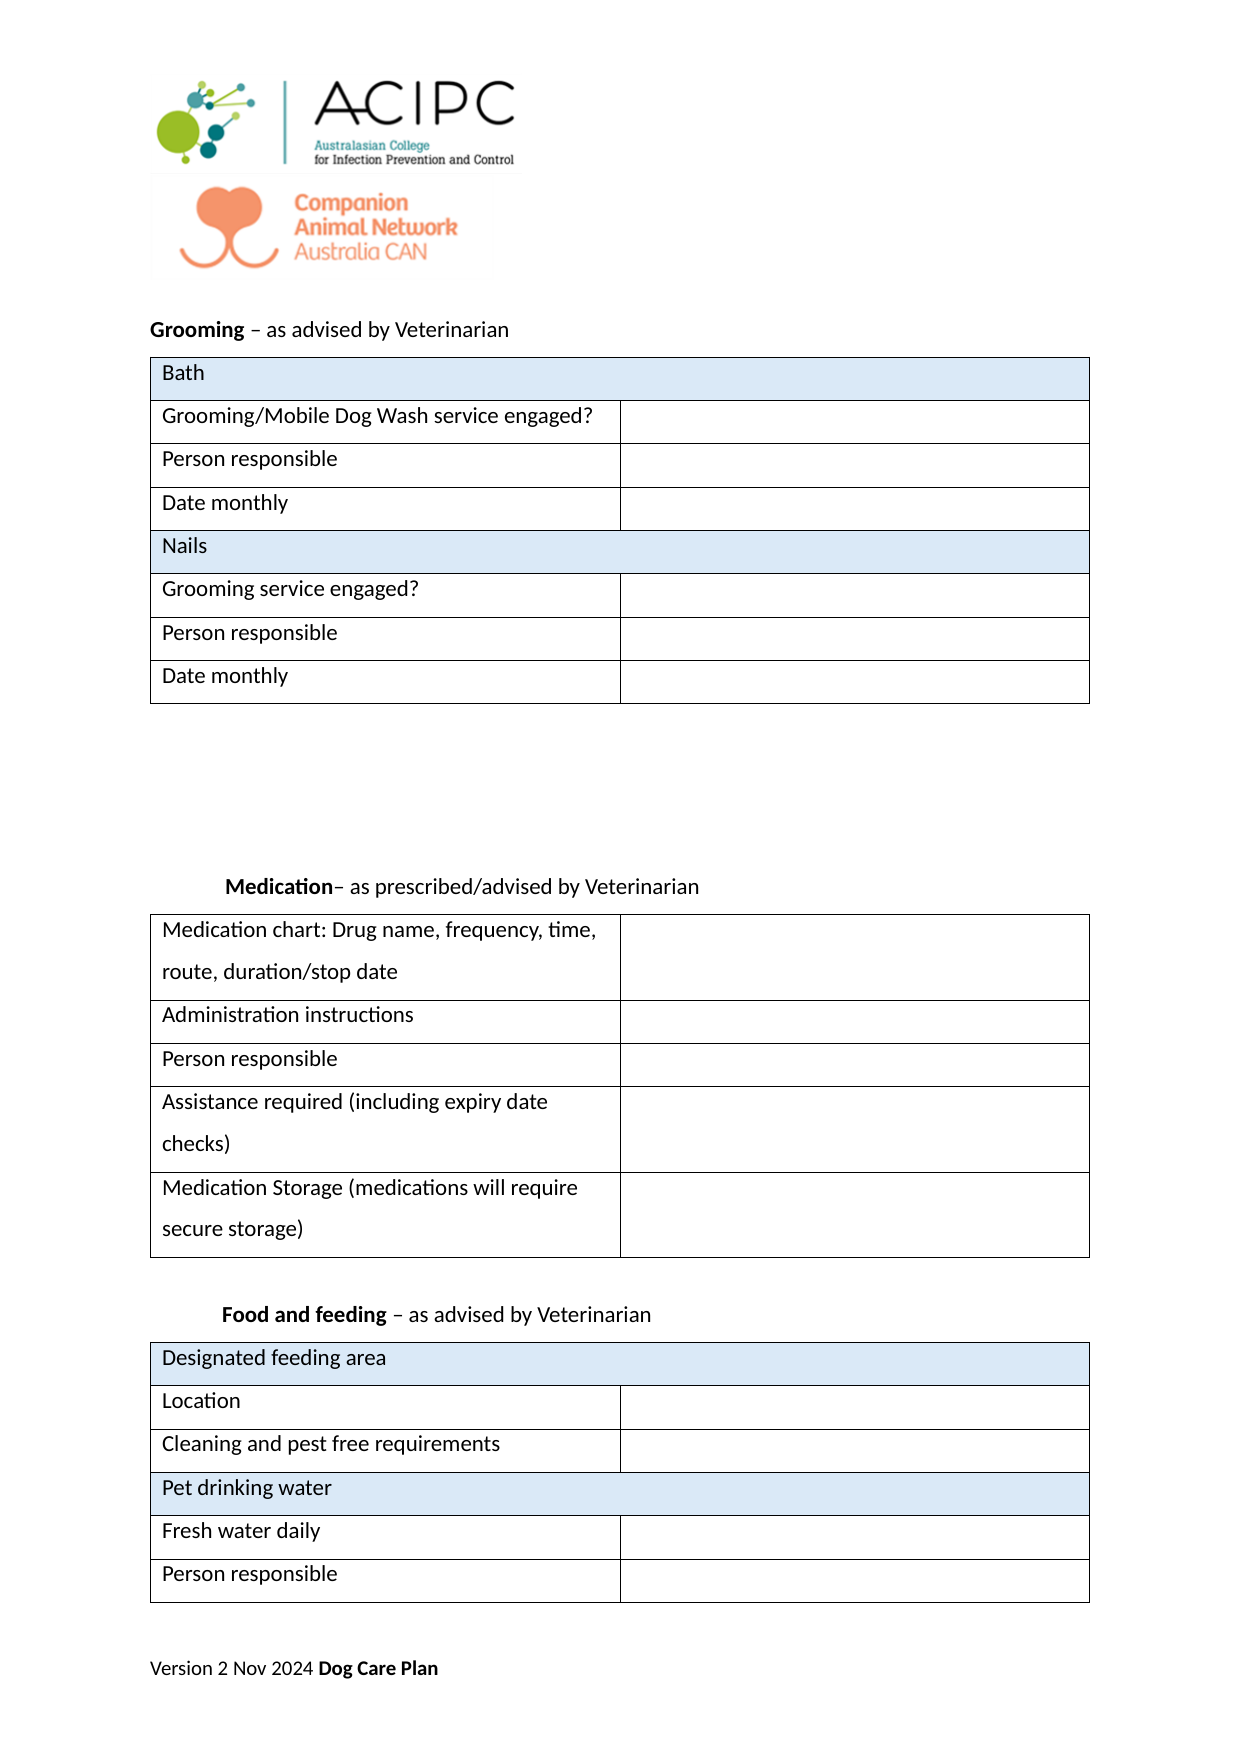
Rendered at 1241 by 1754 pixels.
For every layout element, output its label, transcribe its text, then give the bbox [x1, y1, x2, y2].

table_cell [621, 1044, 1089, 1086]
table_cell [621, 401, 1089, 443]
table_cell Person responsible [151, 444, 620, 487]
table_cell Cleaning and pest free requirements [151, 1430, 620, 1472]
table_cell Grooming/Mobile Dog Wash service engaged? [151, 401, 620, 443]
table_cell [621, 574, 1089, 617]
table_cell Person responsible [151, 1560, 620, 1602]
table_cell Date monthly [151, 661, 620, 703]
table_cell [621, 1001, 1089, 1043]
table_cell Location [151, 1386, 620, 1428]
text Food and feeding – as advised by Veterinarian [150, 1300, 1090, 1328]
text Grooming – as advised by Veterinarian [150, 315, 1090, 343]
table_cell [621, 488, 1089, 530]
table_cell [621, 618, 1089, 660]
table_cell [621, 1087, 1089, 1172]
table_header [621, 915, 1089, 999]
table_cell [621, 444, 1089, 487]
table_cell Assistance required (including expiry date checks) [151, 1087, 620, 1172]
text Medication– as prescribed/advised by Veterinarian [225, 872, 1090, 900]
table_cell Administration instructions [151, 1001, 620, 1043]
table_cell Date monthly [151, 488, 620, 530]
table_cell Person responsible [151, 1044, 620, 1086]
table_header Medication chart: Drug name, frequency, time, route, duration/stop date [151, 915, 620, 999]
table_cell Grooming service engaged? [151, 574, 620, 617]
table_cell [621, 661, 1089, 703]
picture [150, 73, 523, 281]
table_cell [621, 1560, 1089, 1602]
table_cell Pet drinking water [151, 1473, 1089, 1515]
table_header Designated feeding area [151, 1343, 1089, 1385]
table_cell Person responsible [151, 618, 620, 660]
table_cell [621, 1386, 1089, 1428]
table_header Bath [151, 358, 1089, 400]
table_cell [621, 1430, 1089, 1472]
table_cell Medication Storage (medications will require secure storage) [151, 1173, 620, 1257]
table_cell Nails [151, 531, 1089, 573]
table_cell Fresh water daily [151, 1516, 620, 1558]
table_cell [621, 1173, 1089, 1257]
table_cell [621, 1516, 1089, 1558]
